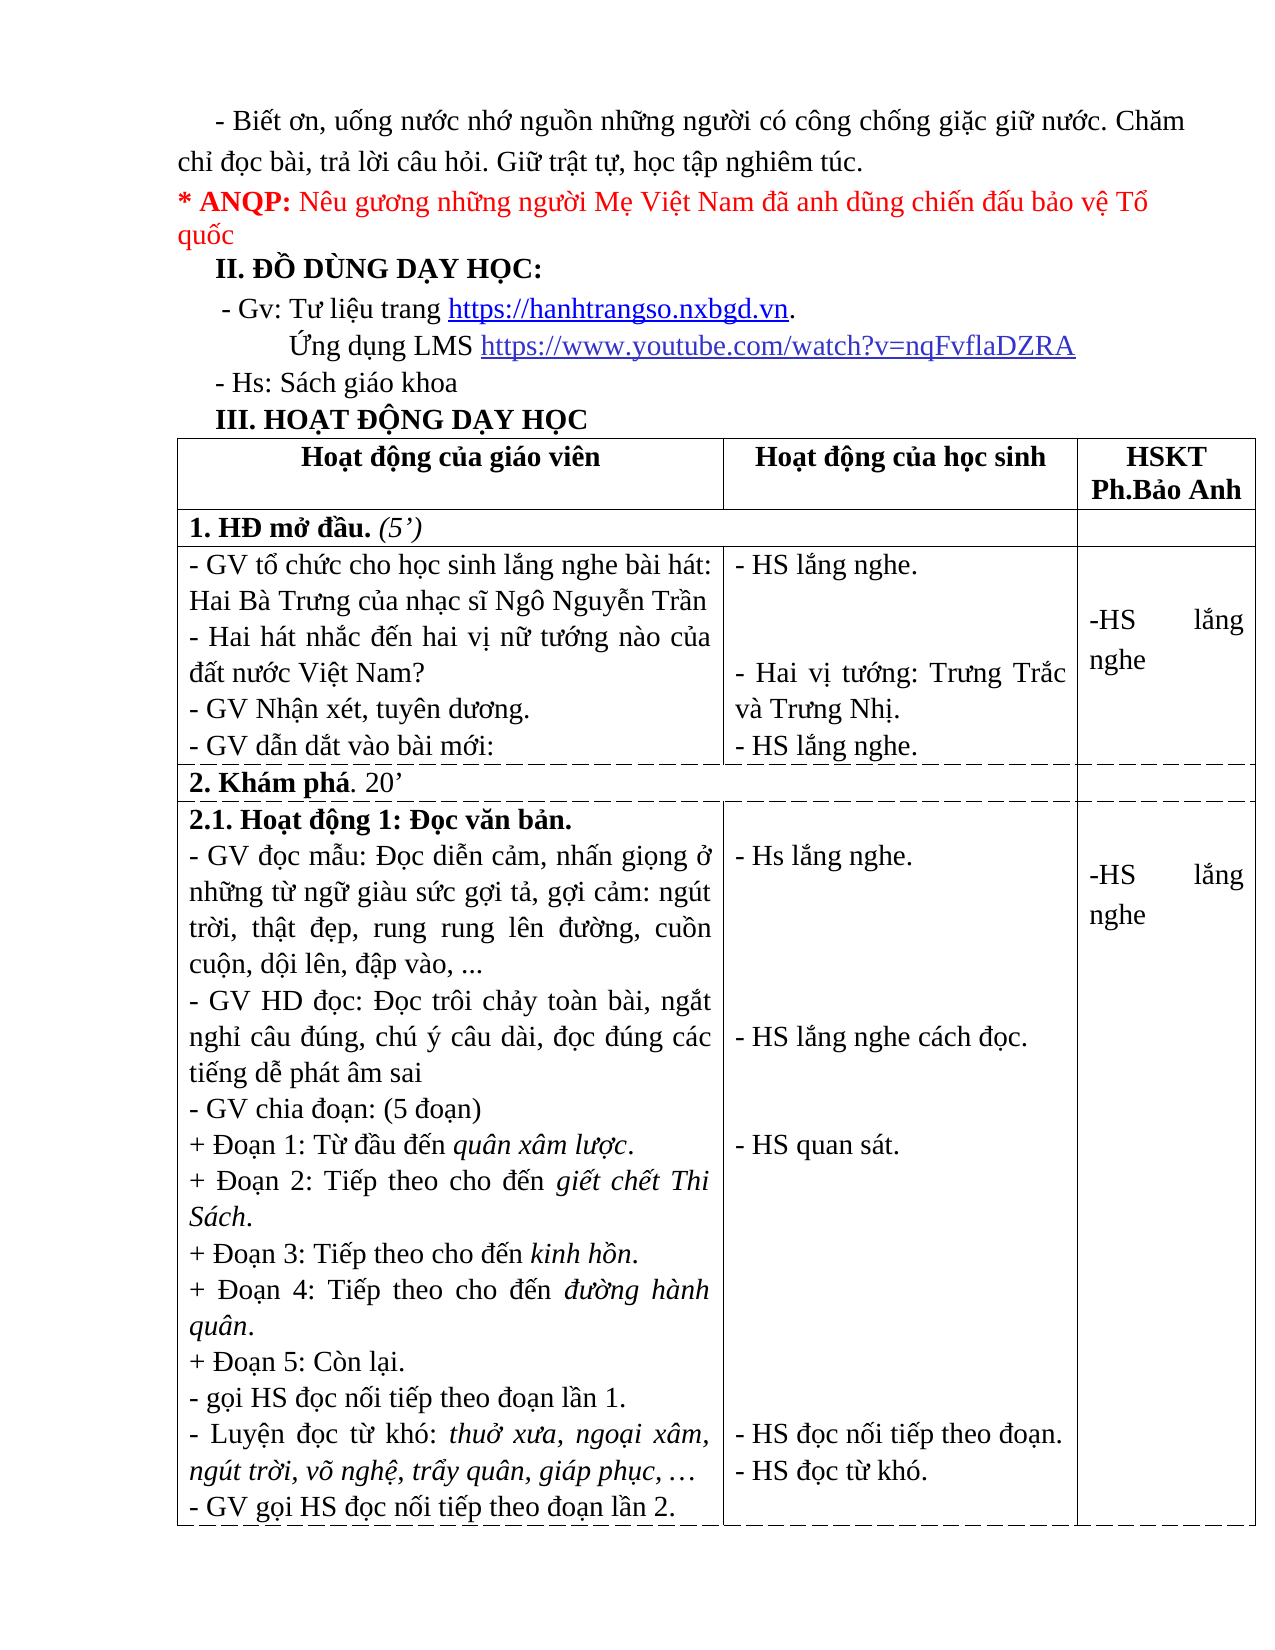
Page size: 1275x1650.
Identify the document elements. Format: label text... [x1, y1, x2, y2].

text III. HOẠT ĐỘNG DẠY HỌC [177, 402, 1186, 435]
text - Biết ơn, uống nước nhớ nguồn những người có công chống giặc giữ nước. Chăm chỉ đọc bài, trả lời câu hỏi. Giữ trật tự, học tập nghiêm túc. [177, 103, 1186, 177]
text - Gv: Tư liệu trang https://hanhtrangso.nxbgd.vn. [177, 291, 1186, 325]
text * ANQP: Nêu gương những người Mẹ Việt Nam đã anh dũng chiến đấu bảo vệ Tổ quốc [177, 184, 1186, 251]
table_header Hoạt động của học sinh [724, 439, 1077, 509]
table_cell - GV tổ chức cho học sinh lắng nghe bài hát: Hai Bà Trưng của nhạc sĩ Ngô Nguyễn Trần - Hai hát nhắc đến hai vị nữ tướng nào của đất nước Việt Nam? - GV Nhận xét, tuyên dương. - GV dẫn dắt vào bài mới: [178, 547, 723, 764]
table_cell [1078, 764, 1255, 801]
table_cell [178, 801, 723, 1525]
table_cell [1078, 801, 1255, 1525]
table_header HSKT Ph.Bảo Anh [1078, 439, 1255, 509]
text Ứng dụng LMS https://www.youtube.com/watch?v=nqFvflaDZRA [252, 328, 1186, 362]
table_header Hoạt động của giáo viên [178, 439, 723, 509]
table_cell - HS lắng nghe. - Hai vị tướng: Trưng Trắc và Trưng Nhị. - HS lắng nghe. [724, 547, 1077, 764]
text - Hs: Sách giáo khoa [177, 365, 1186, 398]
table_cell 2. Khám phá. 20’ [178, 764, 1077, 801]
table_cell -HS lắng nghe [1078, 547, 1255, 764]
text II. ĐỒ DÙNG DẠY HỌC: [177, 251, 1186, 284]
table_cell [724, 801, 1077, 1525]
table_cell 1. HĐ mở đầu. (5’) [178, 510, 1077, 546]
table_cell [1078, 510, 1255, 546]
